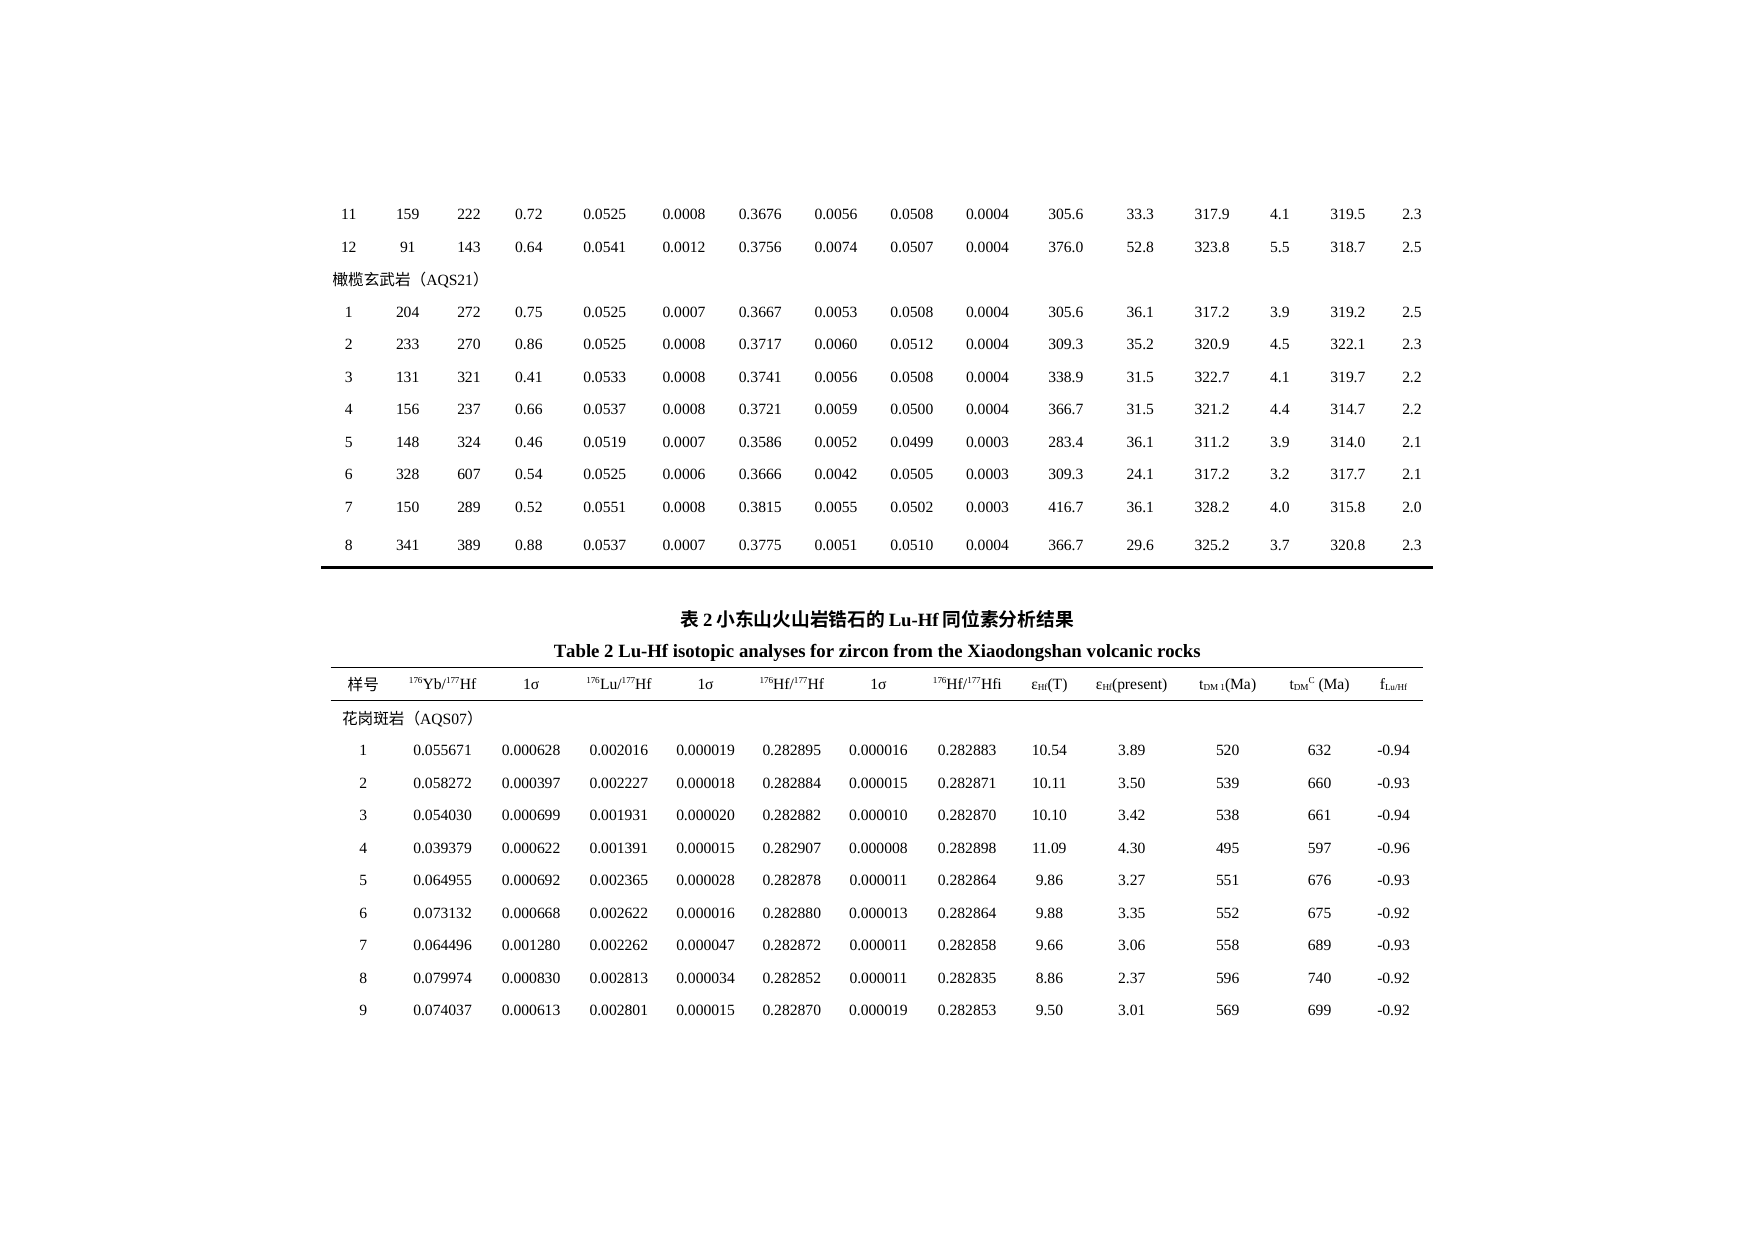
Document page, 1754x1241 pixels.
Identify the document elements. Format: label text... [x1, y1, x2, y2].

table_header εHf(T) [1015, 668, 1084, 700]
table_cell 8 [321, 523, 376, 566]
table_cell 569 [1179, 994, 1276, 1026]
table_cell 305.6 [1020, 198, 1111, 230]
table_cell 0.3815 [717, 490, 803, 523]
table_cell 0.0525 [559, 295, 650, 328]
table_cell 0.282878 [746, 864, 837, 896]
table_cell 328.2 [1169, 490, 1255, 523]
table_cell 675 [1276, 896, 1363, 929]
table_cell 366.7 [1020, 523, 1111, 566]
table_cell -0.92 [1363, 896, 1423, 929]
table_cell 551 [1179, 864, 1276, 896]
table_cell 0.3756 [717, 230, 803, 263]
table_cell 0.86 [498, 328, 559, 360]
table_cell 0.001931 [573, 799, 665, 831]
table_cell 0.000013 [837, 896, 919, 929]
table_cell 0.0004 [955, 198, 1020, 230]
table_cell 270 [439, 328, 498, 360]
table_cell 4 [331, 831, 395, 864]
table_cell 0.0042 [803, 458, 869, 490]
table_cell 0.0007 [650, 523, 717, 566]
table_cell 10.10 [1015, 799, 1084, 831]
table_cell 0.0059 [803, 393, 869, 425]
table_cell 2 [331, 766, 395, 799]
table_cell 0.000015 [665, 994, 746, 1026]
table_cell 35.2 [1111, 328, 1169, 360]
table_cell 9.88 [1015, 896, 1084, 929]
table_cell 305.6 [1020, 295, 1111, 328]
table_cell 0.000010 [837, 799, 919, 831]
table_cell 0.074037 [395, 994, 489, 1026]
table_cell 0.0012 [650, 230, 717, 263]
table_cell 0.0007 [650, 295, 717, 328]
table_cell 222 [439, 198, 498, 230]
table_header 样号 [331, 668, 395, 700]
table_cell 495 [1179, 831, 1276, 864]
text Table 2 Lu-Hf isotopic analyses for zircon from the Xiaodongshan volcanic rocks [150, 634, 1604, 667]
table_cell 0.75 [498, 295, 559, 328]
table_cell 0.000613 [489, 994, 573, 1026]
table_cell 0.0007 [650, 425, 717, 458]
table_cell 159 [376, 198, 439, 230]
table_cell 740 [1276, 961, 1363, 994]
table_cell 0.282870 [746, 994, 837, 1026]
table_cell 4.5 [1255, 328, 1305, 360]
table_cell 4.0 [1255, 490, 1305, 523]
table_cell 3.27 [1084, 864, 1179, 896]
table_cell 11 [321, 198, 376, 230]
table_cell 0.0525 [559, 328, 650, 360]
table_cell 597 [1276, 831, 1363, 864]
table_header tDMC (Ma) [1276, 668, 1363, 700]
text 表2小东山火山岩锆石的Lu-Hf同位素分析结果 [150, 602, 1604, 634]
table_cell 0.058272 [395, 766, 489, 799]
table_cell 0.3667 [717, 295, 803, 328]
table_cell -0.92 [1363, 994, 1423, 1026]
table_cell 317.9 [1169, 198, 1255, 230]
table_cell 366.7 [1020, 393, 1111, 425]
table_cell 0.282895 [746, 734, 837, 766]
table_cell 24.1 [1111, 458, 1169, 490]
table_cell 338.9 [1020, 360, 1111, 393]
table_cell 0.0537 [559, 393, 650, 425]
table_cell 0.000020 [665, 799, 746, 831]
table_header 176Hf/177Hfi [919, 668, 1015, 700]
table_cell 9.86 [1015, 864, 1084, 896]
table_cell 0.64 [498, 230, 559, 263]
table_cell 322.7 [1169, 360, 1255, 393]
table_cell 36.1 [1111, 490, 1169, 523]
table_cell 314.7 [1305, 393, 1391, 425]
table_cell 0.054030 [395, 799, 489, 831]
table_cell 0.52 [498, 490, 559, 523]
table_cell 283.4 [1020, 425, 1111, 458]
table_header 1σ [665, 668, 746, 700]
table_cell 36.1 [1111, 425, 1169, 458]
table_cell 0.001391 [573, 831, 665, 864]
table_cell 0.000008 [837, 831, 919, 864]
table_cell 0.073132 [395, 896, 489, 929]
table_cell 0.282882 [746, 799, 837, 831]
table_cell 0.002813 [573, 961, 665, 994]
table_cell 0.0505 [869, 458, 954, 490]
table_cell 0.000830 [489, 961, 573, 994]
table_cell 0.0533 [559, 360, 650, 393]
table_cell -0.93 [1363, 864, 1423, 896]
table_cell 324 [439, 425, 498, 458]
table_cell 5.5 [1255, 230, 1305, 263]
table_cell 2.3 [1391, 523, 1433, 566]
table_cell 0.0508 [869, 360, 954, 393]
table_cell 0.0055 [803, 490, 869, 523]
table_cell 12 [321, 230, 376, 263]
table_cell 0.0500 [869, 393, 954, 425]
table_cell 0.282907 [746, 831, 837, 864]
table_cell 3.89 [1084, 734, 1179, 766]
table_cell 花岗斑岩（AQS07） [331, 701, 1423, 734]
table_cell 2.1 [1391, 425, 1433, 458]
table_cell 0.282898 [919, 831, 1015, 864]
table_cell 91 [376, 230, 439, 263]
table_cell 143 [439, 230, 498, 263]
table_cell 0.72 [498, 198, 559, 230]
table_cell 0.000034 [665, 961, 746, 994]
table_cell 4 [321, 393, 376, 425]
table_cell 0.0004 [955, 230, 1020, 263]
table_cell 131 [376, 360, 439, 393]
table_cell 0.0004 [955, 295, 1020, 328]
table_cell 558 [1179, 929, 1276, 961]
table_cell 676 [1276, 864, 1363, 896]
table_cell 0.282883 [919, 734, 1015, 766]
table_cell 520 [1179, 734, 1276, 766]
table_cell 0.0004 [955, 328, 1020, 360]
table_cell 323.8 [1169, 230, 1255, 263]
table_cell 0.0541 [559, 230, 650, 263]
table_cell 0.0551 [559, 490, 650, 523]
table_cell 0.0056 [803, 360, 869, 393]
table_cell -0.92 [1363, 961, 1423, 994]
table_cell 4.1 [1255, 198, 1305, 230]
table_cell 699 [1276, 994, 1363, 1026]
table_cell 0.0537 [559, 523, 650, 566]
table_cell 2.0 [1391, 490, 1433, 523]
table_cell 0.0003 [955, 458, 1020, 490]
table_cell 0.000028 [665, 864, 746, 896]
table_cell 2 [321, 328, 376, 360]
table_cell 2.1 [1391, 458, 1433, 490]
table_cell 3.7 [1255, 523, 1305, 566]
table_cell 0.41 [498, 360, 559, 393]
table_cell 2.3 [1391, 328, 1433, 360]
table_cell 3.42 [1084, 799, 1179, 831]
table_cell 317.7 [1305, 458, 1391, 490]
table_cell 309.3 [1020, 328, 1111, 360]
table_cell 0.0508 [869, 295, 954, 328]
table_cell 0.064496 [395, 929, 489, 961]
table_cell 0.000015 [665, 831, 746, 864]
table_cell 0.3717 [717, 328, 803, 360]
table_cell 9 [331, 994, 395, 1026]
table_cell 0.282864 [919, 864, 1015, 896]
table_cell 318.7 [1305, 230, 1391, 263]
table_cell 0.0004 [955, 523, 1020, 566]
table_cell 2.3 [1391, 198, 1433, 230]
table_cell 0.0003 [955, 425, 1020, 458]
table_cell 319.7 [1305, 360, 1391, 393]
table_cell 0.002365 [573, 864, 665, 896]
table_header 176Yb/177Hf [395, 668, 489, 700]
table_cell 321 [439, 360, 498, 393]
table_cell 0.0008 [650, 490, 717, 523]
table_cell 0.002801 [573, 994, 665, 1026]
table_cell 289 [439, 490, 498, 523]
table_cell 0.0004 [955, 360, 1020, 393]
table_cell 1 [321, 295, 376, 328]
table_cell 311.2 [1169, 425, 1255, 458]
table_cell 0.3741 [717, 360, 803, 393]
table_cell 3.35 [1084, 896, 1179, 929]
table_cell 0.055671 [395, 734, 489, 766]
table_cell 0.000016 [837, 734, 919, 766]
table_cell 660 [1276, 766, 1363, 799]
table_cell 8 [331, 961, 395, 994]
table_cell 5 [321, 425, 376, 458]
table_cell 0.3775 [717, 523, 803, 566]
table_cell 632 [1276, 734, 1363, 766]
table_cell 7 [321, 490, 376, 523]
table_cell 3.06 [1084, 929, 1179, 961]
table_cell 0.000019 [837, 994, 919, 1026]
table_header εHf(present) [1084, 668, 1179, 700]
table_cell 9.50 [1015, 994, 1084, 1026]
table_cell 4.4 [1255, 393, 1305, 425]
table_cell 0.3586 [717, 425, 803, 458]
table_cell 0.000668 [489, 896, 573, 929]
table_cell 0.3676 [717, 198, 803, 230]
table_header 1σ [837, 668, 919, 700]
table_cell 0.282852 [746, 961, 837, 994]
table_cell 0.54 [498, 458, 559, 490]
table_cell 0.0051 [803, 523, 869, 566]
table_cell 0.002227 [573, 766, 665, 799]
table_cell 0.282853 [919, 994, 1015, 1026]
table_cell 0.282870 [919, 799, 1015, 831]
table_cell 0.0052 [803, 425, 869, 458]
table_cell 0.0512 [869, 328, 954, 360]
table_cell 31.5 [1111, 393, 1169, 425]
table_cell 341 [376, 523, 439, 566]
table_cell 9.66 [1015, 929, 1084, 961]
table_cell 319.2 [1305, 295, 1391, 328]
table_header 1σ [489, 668, 573, 700]
table_cell 376.0 [1020, 230, 1111, 263]
table_cell 2.37 [1084, 961, 1179, 994]
table_cell 0.000015 [837, 766, 919, 799]
table_header 176Hf/177Hf [746, 668, 837, 700]
table_cell 0.000047 [665, 929, 746, 961]
table_cell 11.09 [1015, 831, 1084, 864]
table_cell 389 [439, 523, 498, 566]
table_cell -0.94 [1363, 734, 1423, 766]
table_header 176Lu/177Hf [573, 668, 665, 700]
table_cell 4.1 [1255, 360, 1305, 393]
table_cell 0.0508 [869, 198, 954, 230]
table_cell 317.2 [1169, 458, 1255, 490]
table_cell 10.54 [1015, 734, 1084, 766]
table_cell 6 [321, 458, 376, 490]
table_cell 0.88 [498, 523, 559, 566]
table_cell 0.66 [498, 393, 559, 425]
table_cell 3 [321, 360, 376, 393]
table_cell 607 [439, 458, 498, 490]
table_cell 0.282864 [919, 896, 1015, 929]
table_cell 0.0008 [650, 328, 717, 360]
table_cell 322.1 [1305, 328, 1391, 360]
table_cell 0.079974 [395, 961, 489, 994]
table_cell 0.0499 [869, 425, 954, 458]
table_cell 0.0053 [803, 295, 869, 328]
table_cell -0.93 [1363, 766, 1423, 799]
table_cell 2.2 [1391, 393, 1433, 425]
table_cell 0.002622 [573, 896, 665, 929]
table_cell 橄榄玄武岩（AQS21） [321, 263, 1433, 295]
table_cell 0.0004 [955, 393, 1020, 425]
table_cell 3.2 [1255, 458, 1305, 490]
table_header fLu/Hf [1363, 668, 1423, 700]
table_cell 328 [376, 458, 439, 490]
table_cell 0.282871 [919, 766, 1015, 799]
table_cell 8.86 [1015, 961, 1084, 994]
table_cell 0.000018 [665, 766, 746, 799]
table_cell 0.282884 [746, 766, 837, 799]
table_cell 0.0525 [559, 198, 650, 230]
table_cell 0.46 [498, 425, 559, 458]
table_cell 0.0056 [803, 198, 869, 230]
table_cell 0.0006 [650, 458, 717, 490]
table_cell 1 [331, 734, 395, 766]
table_cell 0.002016 [573, 734, 665, 766]
table_cell 0.039379 [395, 831, 489, 864]
table_cell 156 [376, 393, 439, 425]
table_cell 596 [1179, 961, 1276, 994]
table_cell 0.282872 [746, 929, 837, 961]
table_cell 0.000016 [665, 896, 746, 929]
table_cell 2.5 [1391, 230, 1433, 263]
table_cell 314.0 [1305, 425, 1391, 458]
table_cell 5 [331, 864, 395, 896]
table_cell 2.5 [1391, 295, 1433, 328]
table_cell 0.3721 [717, 393, 803, 425]
table_cell 0.282880 [746, 896, 837, 929]
table_cell 0.0074 [803, 230, 869, 263]
table_cell 0.0502 [869, 490, 954, 523]
table_cell 36.1 [1111, 295, 1169, 328]
table_cell 0.000011 [837, 864, 919, 896]
table_cell 148 [376, 425, 439, 458]
table_cell 3.9 [1255, 425, 1305, 458]
table_cell 4.30 [1084, 831, 1179, 864]
table_cell 0.001280 [489, 929, 573, 961]
table_cell 3.01 [1084, 994, 1179, 1026]
table_cell 538 [1179, 799, 1276, 831]
table_cell -0.94 [1363, 799, 1423, 831]
table_cell 416.7 [1020, 490, 1111, 523]
table_cell 0.064955 [395, 864, 489, 896]
table_cell 315.8 [1305, 490, 1391, 523]
table_cell 0.000622 [489, 831, 573, 864]
table_cell 309.3 [1020, 458, 1111, 490]
table_cell -0.96 [1363, 831, 1423, 864]
table_cell 0.000019 [665, 734, 746, 766]
table_cell 689 [1276, 929, 1363, 961]
table_cell 0.0510 [869, 523, 954, 566]
table_cell 325.2 [1169, 523, 1255, 566]
table_cell 233 [376, 328, 439, 360]
table_cell 0.0008 [650, 393, 717, 425]
table_cell 0.0008 [650, 198, 717, 230]
table_cell 0.000011 [837, 929, 919, 961]
table_cell 3.50 [1084, 766, 1179, 799]
table_cell 3 [331, 799, 395, 831]
table_cell 10.11 [1015, 766, 1084, 799]
table_cell 0.0003 [955, 490, 1020, 523]
table_cell 3.9 [1255, 295, 1305, 328]
table_cell 237 [439, 393, 498, 425]
table_cell 31.5 [1111, 360, 1169, 393]
table_cell 0.282858 [919, 929, 1015, 961]
table_cell 33.3 [1111, 198, 1169, 230]
table_cell 320.8 [1305, 523, 1391, 566]
table_cell 29.6 [1111, 523, 1169, 566]
table_cell 272 [439, 295, 498, 328]
table_cell -0.93 [1363, 929, 1423, 961]
table_cell 0.000397 [489, 766, 573, 799]
table_cell 0.0008 [650, 360, 717, 393]
table_cell 204 [376, 295, 439, 328]
table_cell 0.002262 [573, 929, 665, 961]
table_cell 552 [1179, 896, 1276, 929]
table_cell 0.3666 [717, 458, 803, 490]
table_cell 52.8 [1111, 230, 1169, 263]
table_cell 321.2 [1169, 393, 1255, 425]
table_cell 661 [1276, 799, 1363, 831]
table_cell 6 [331, 896, 395, 929]
table_cell 0.0060 [803, 328, 869, 360]
table_cell 0.0525 [559, 458, 650, 490]
table_cell 7 [331, 929, 395, 961]
table_cell 0.000011 [837, 961, 919, 994]
table_cell 0.0507 [869, 230, 954, 263]
table_cell 0.282835 [919, 961, 1015, 994]
table_cell 319.5 [1305, 198, 1391, 230]
table_cell 320.9 [1169, 328, 1255, 360]
table_cell 539 [1179, 766, 1276, 799]
table_header tDM 1(Ma) [1179, 668, 1276, 700]
table_cell 0.000699 [489, 799, 573, 831]
table_cell 317.2 [1169, 295, 1255, 328]
table_cell 150 [376, 490, 439, 523]
table_cell 0.000692 [489, 864, 573, 896]
table_cell 2.2 [1391, 360, 1433, 393]
table_cell 0.0519 [559, 425, 650, 458]
table_cell 0.000628 [489, 734, 573, 766]
